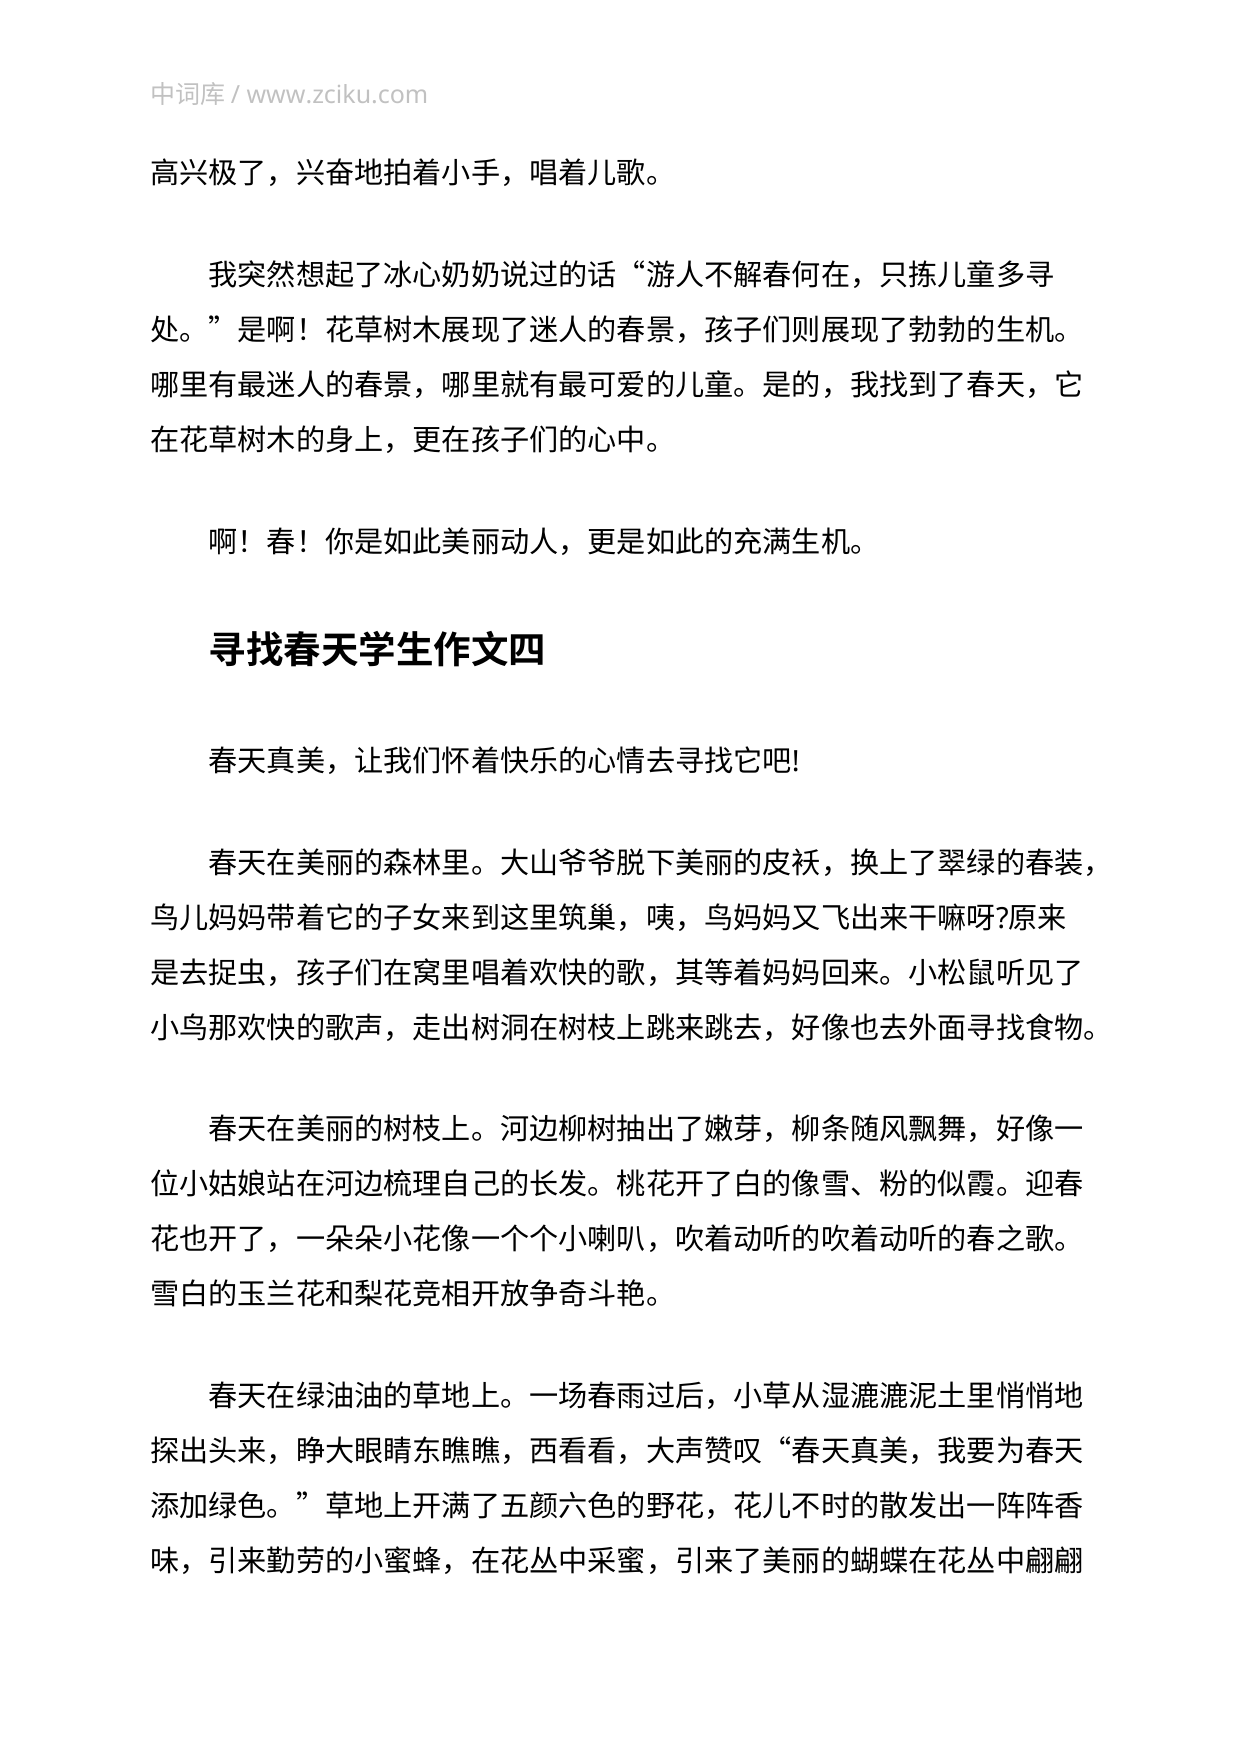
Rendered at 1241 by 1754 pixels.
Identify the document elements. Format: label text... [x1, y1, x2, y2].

text 春天在美丽的树枝上。河边柳树抽出了嫩芽，柳条随风飘舞，好像一位小姑娘站在河边梳理自己的长发。桃花开了白的像雪、粉的似霞。迎春花也开了，一朵朵小花像一个个小喇叭，吹着动听的吹着动听的春之歌。雪白的玉兰花和梨花竞相开放争奇斗艳。 [150, 1106, 1090, 1313]
text 啊！春！你是如此美丽动人，更是如此的充满生机。 [150, 518, 1090, 561]
text 春天真美，让我们怀着快乐的心情去寻找它吧! [150, 737, 1090, 780]
text 寻找春天学生作文四 [150, 620, 1090, 674]
text 我突然想起了冰心奶奶说过的话“游人不解春何在，只拣儿童多寻处。”是啊！花草树木展现了迷人的春景，孩子们则展现了勃勃的生机。哪里有最迷人的春景，哪里就有最可爱的儿童。是的，我找到了春天，它在花草树木的身上，更在孩子们的心中。 [150, 252, 1090, 459]
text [150, 1372, 1090, 1579]
text 春天在美丽的森林里。大山爷爷脱下美丽的皮袄，换上了翠绿的春装，鸟儿妈妈带着它的子女来到这里筑巢，咦，鸟妈妈又飞出来干嘛呀?原来是去捉虫，孩子们在窝里唱着欢快的歌，其等着妈妈回来。小松鼠听见了小鸟那欢快的歌声，走出树洞在树枝上跳来跳去，好像也去外面寻找食物。 [150, 839, 1090, 1046]
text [150, 150, 1090, 192]
